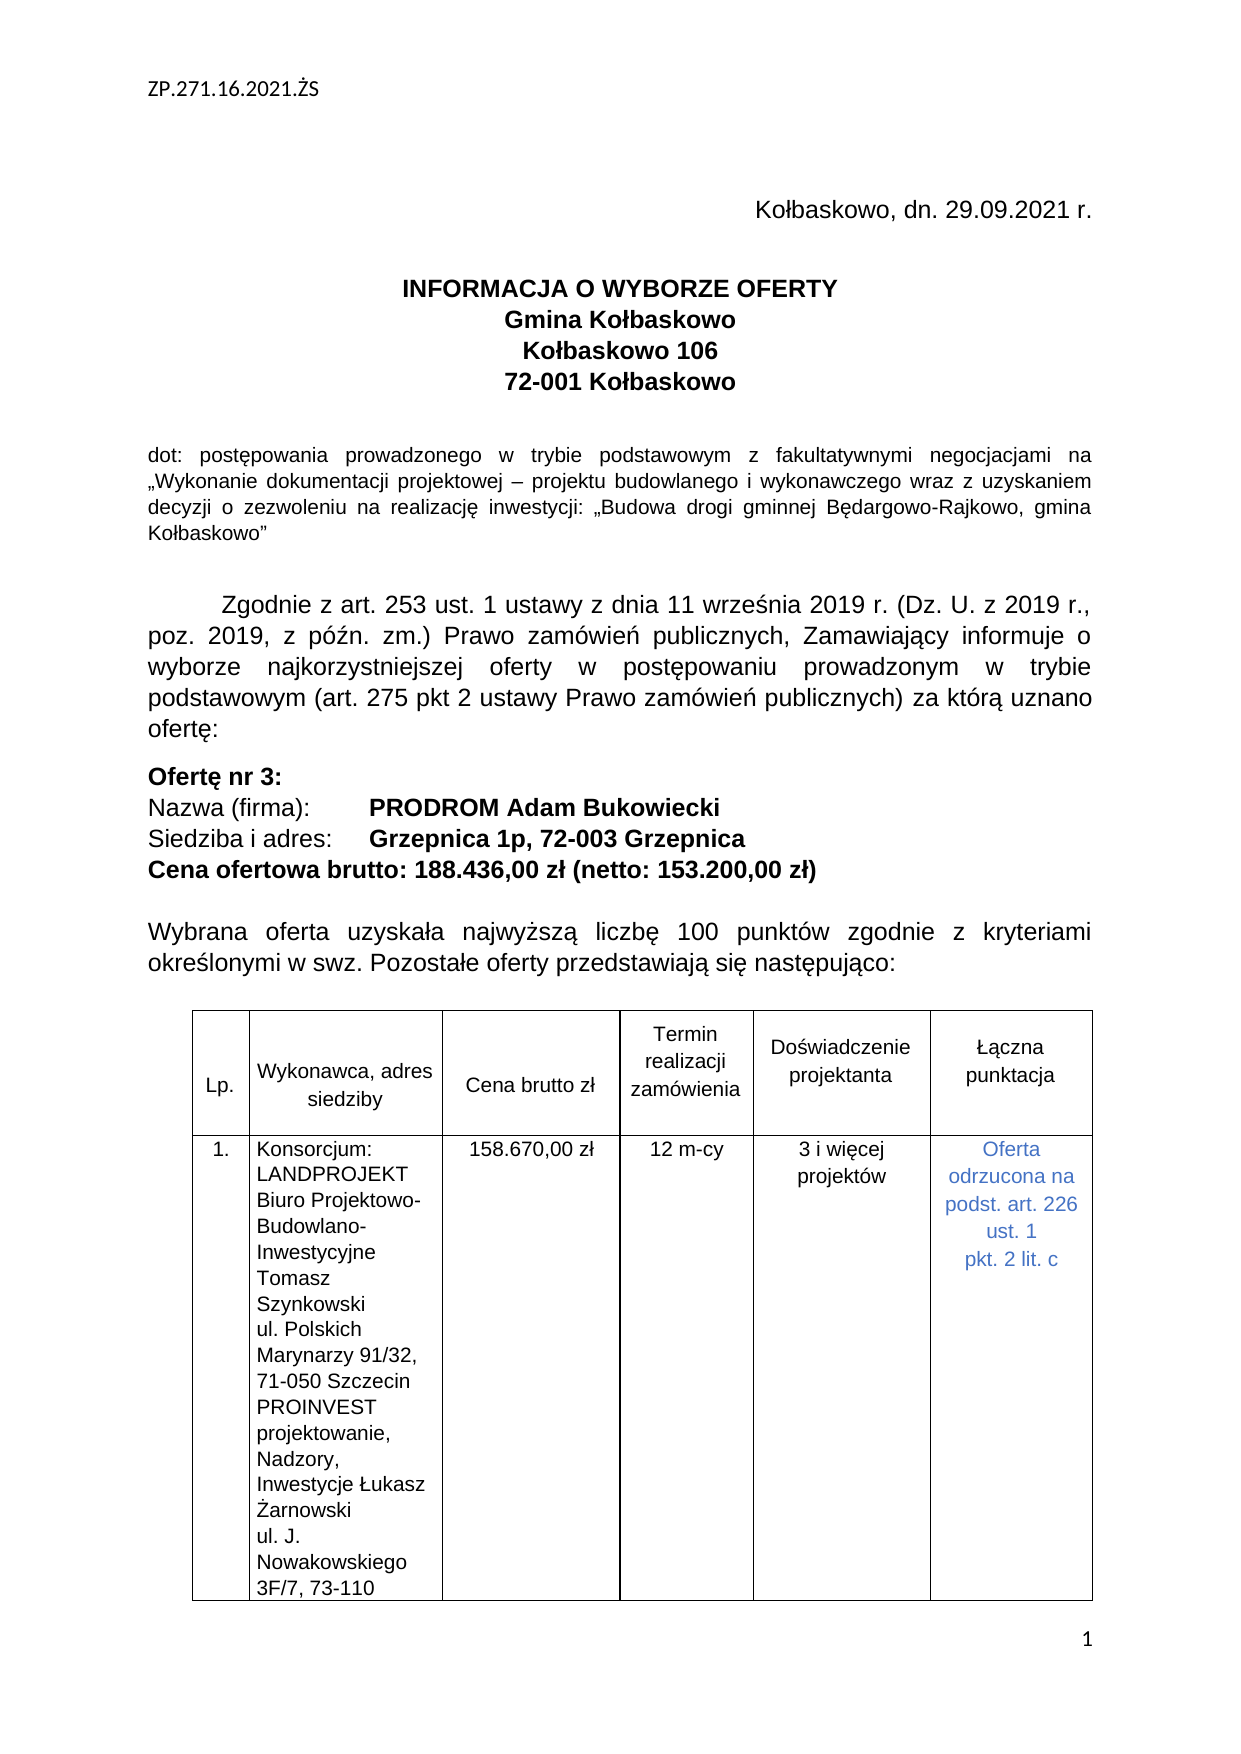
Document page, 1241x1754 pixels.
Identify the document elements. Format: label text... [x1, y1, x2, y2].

text Kołbaskowo, dn. 29.09.2021 r. [148, 195, 1093, 224]
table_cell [754, 1136, 930, 1599]
text 72-001 Kołbaskowo [148, 367, 1093, 396]
text Gmina Kołbaskowo [148, 305, 1093, 334]
text Siedziba i adres: Grzepnica 1p, 72-003 Grzepnica [148, 824, 1093, 852]
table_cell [931, 1136, 1092, 1599]
table_header Cena brutto zł [443, 1011, 619, 1135]
table_cell 12 m-cy [621, 1136, 753, 1599]
text Wybrana oferta uzyskała najwyższą liczbę 100 punktów zgodnie z kryteriami określonymi w swz. Pozostałe oferty przedstawiają się następująco: [148, 917, 1093, 977]
table_cell 158.670,00 zł [443, 1136, 619, 1599]
table_header Wykonawca, adres siedziby [250, 1011, 442, 1135]
table_header Doświadczenie projektanta [754, 1011, 930, 1135]
table_header Termin realizacji zamówienia [621, 1011, 753, 1135]
table_cell 1. [193, 1136, 249, 1599]
table_header Łączna punktacja [931, 1011, 1092, 1135]
text Nazwa (firma): PRODROM Adam Bukowiecki [148, 793, 1093, 821]
text Kołbaskowo 106 [148, 336, 1093, 365]
table_header Lp. [193, 1011, 249, 1135]
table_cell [250, 1136, 442, 1599]
text dot: postępowania prowadzonego w trybie podstawowym z fakultatywnymi negocjacjami na „Wykonanie dokumentacji projektowej – projektu budowlanego i wykonawczego wraz z uzyskaniem decyzji o zezwoleniu na realizację inwestycji: „Budowa drogi gminnej Będargowo-Rajkowo, gmina Kołbaskowo” [148, 443, 1093, 545]
text INFORMACJA O WYBORZE OFERTY [148, 274, 1093, 303]
text Zgodnie z art. 253 ust. 1 ustawy z dnia 11 września 2019 r. (Dz. U. z 2019 r., poz. 2019, z późn. zm.) Prawo zamówień publicznych, Zamawiający informuje o wyborze najkorzystniejszej oferty w postępowaniu prowadzonym w trybie podstawowym (art. 275 pkt 2 ustawy Prawo zamówień publicznych) za którą uznano ofertę: [148, 590, 1093, 743]
text Cena ofertowa brutto: 188.436,00 zł (netto: 153.200,00 zł) [148, 855, 1093, 883]
text Ofertę nr 3: [148, 762, 1093, 790]
